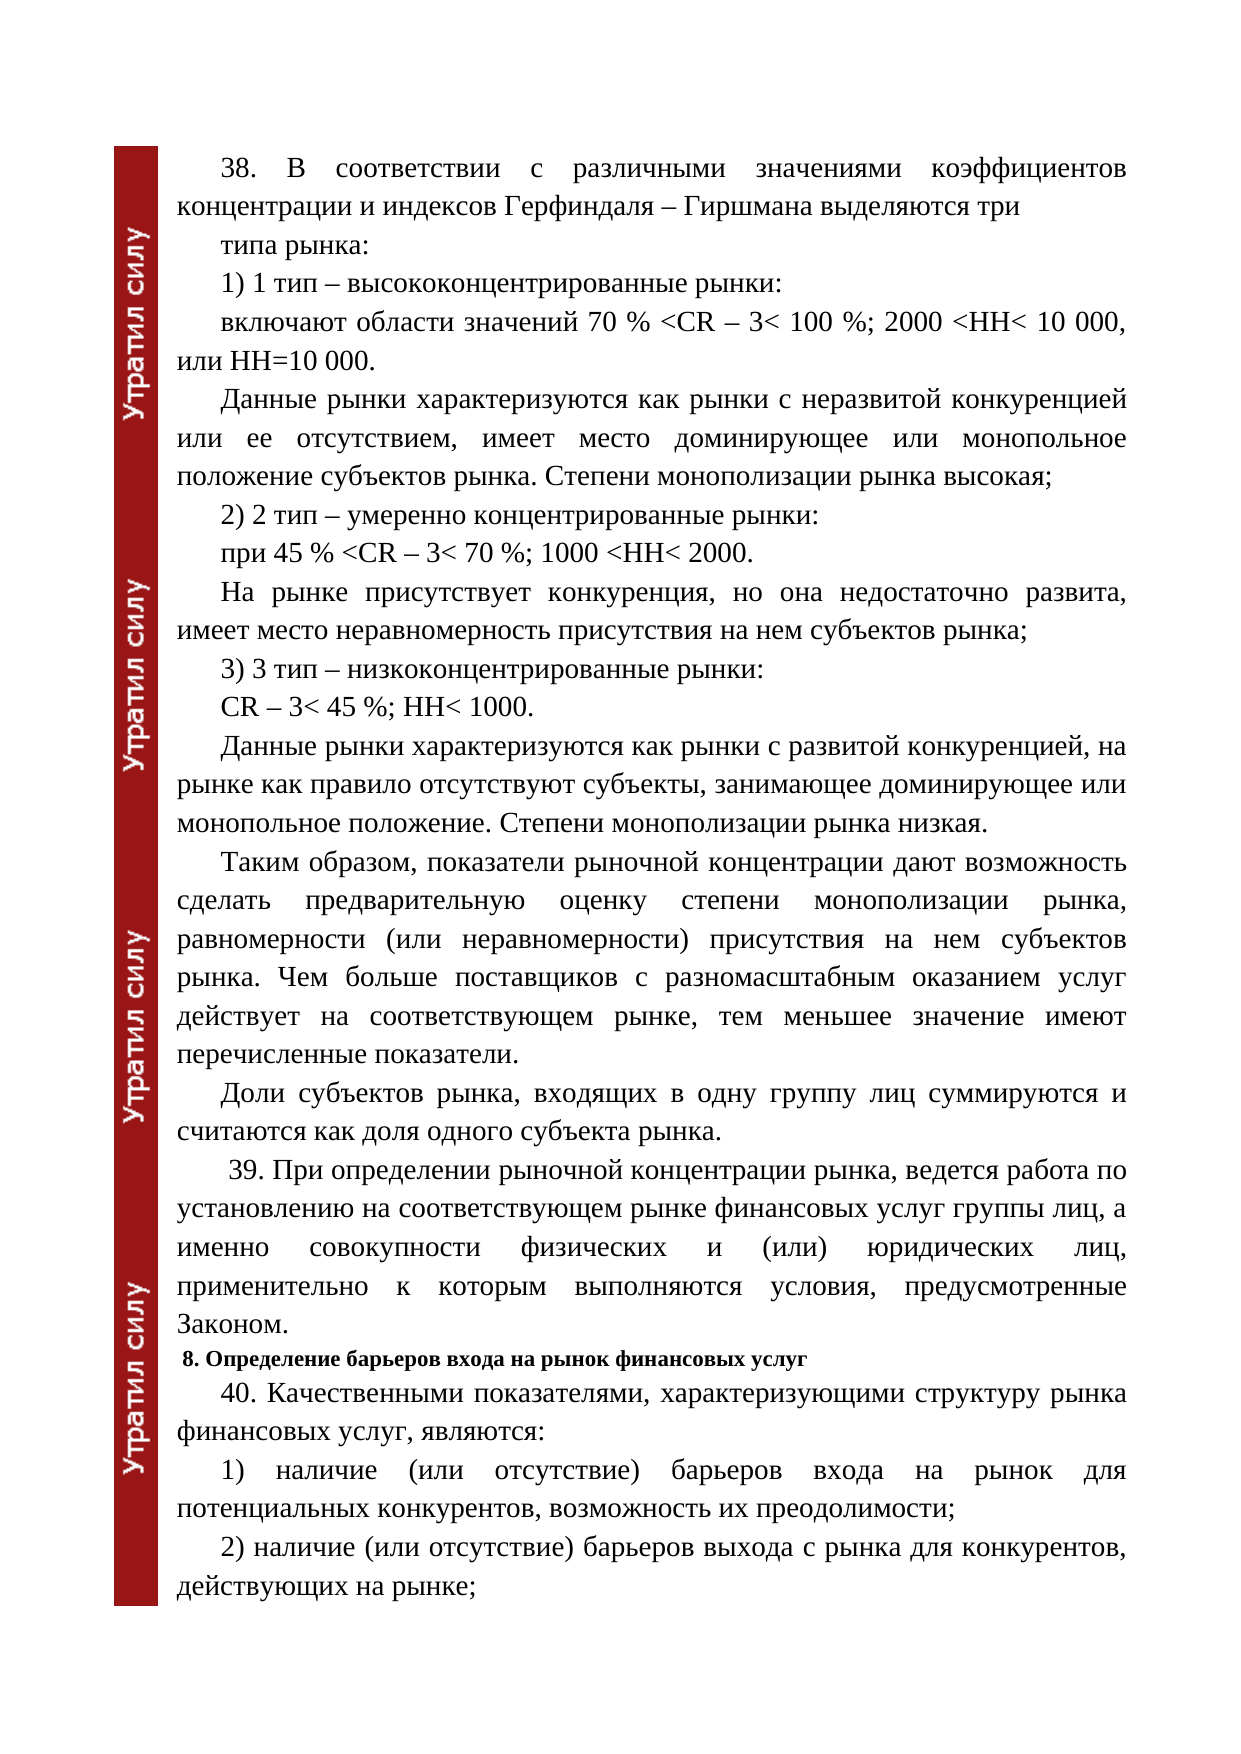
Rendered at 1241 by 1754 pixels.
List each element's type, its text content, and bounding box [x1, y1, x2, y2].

picture [114, 1371, 158, 1375]
text 3) 3 тип – низкоконцентрированные рынки: [112, 651, 1128, 684]
text типа рынка: [112, 227, 1128, 261]
picture [114, 299, 158, 304]
text 1) наличие (или отсутствие) барьеров входа на рынок для потенциальных конкурентов, возможность их преодолимости; [112, 1452, 1128, 1524]
picture [114, 261, 158, 266]
picture [114, 1524, 158, 1529]
picture [114, 723, 158, 728]
text Данные рынки характеризуются как рынки с развитой конкуренцией, на рынке как правило отсутствуют субъекты, занимающее доминирующее или монопольное положение. Степени монополизации рынка низкая. [112, 728, 1128, 839]
text 39. При определении рыночной концентрации рынка, ведется работа по установлению на соответствующем рынке финансовых услуг группы лиц, а именно совокупности физических и (или) юридических лиц, применительно к которым выполняются условия, предусмотренные Законом. [112, 1152, 1128, 1340]
text На рынке присутствует конкуренция, но она недостаточно развита, имеет место неравномерность присутствия на нем субъектов рынка; [112, 574, 1128, 646]
picture [114, 492, 158, 497]
picture [114, 684, 158, 689]
text Данные рынки характеризуются как рынки с неразвитой конкуренцией или ее отсутствием, имеет место доминирующее или монопольное положение субъектов рынка. Степени монополизации рынка высокая; [112, 381, 1128, 492]
text 2) наличие (или отсутствие) барьеров выхода с рынка для конкурентов, действующих на рынке; [112, 1529, 1128, 1601]
picture [114, 376, 158, 381]
picture [114, 646, 158, 651]
text включают области значений 70 % <CR – 3< 100 %; 2000 <НН< 10 000, или НН=10 000. [112, 304, 1128, 376]
text Таким образом, показатели рыночной концентрации дают возможность сделать предварительную оценку степени монополизации рынка, равномерности (или неравномерности) присутствия на нем субъектов рынка. Чем больше поставщиков с разномасштабным оказанием услуг действует на соответствующем рынке, тем меньшее значение имеют перечисленные показатели. [112, 844, 1128, 1070]
picture [114, 146, 158, 150]
picture [114, 530, 158, 535]
text 1) 1 тип – высококонцентрированные рынки: [112, 266, 1128, 299]
picture [114, 1601, 158, 1606]
picture [114, 1340, 158, 1345]
text CR – 3< 45 %; НН< 1000. [112, 689, 1128, 723]
picture [114, 1070, 158, 1075]
picture [114, 1147, 158, 1152]
text 38. В соответствии с различными значениями коэффициентов концентрации и индексов Герфиндаля – Гиршмана выделяются три [112, 150, 1128, 222]
text 2) 2 тип – умеренно концентрированные рынки: [112, 497, 1128, 530]
picture [114, 839, 158, 844]
picture [114, 569, 158, 574]
text Доли субъектов рынка, входящих в одну группу лиц суммируются и считаются как доля одного субъекта рынка. [112, 1075, 1128, 1147]
text 40. Качественными показателями, характеризующими структуру рынка финансовых услуг, являются: [112, 1375, 1128, 1447]
text 8. Определение барьеров входа на рынок финансовых услуг [112, 1345, 1128, 1371]
picture [114, 222, 158, 227]
text при 45 % <CR – 3< 70 %; 1000 <НН< 2000. [112, 535, 1128, 569]
picture [114, 1447, 158, 1452]
